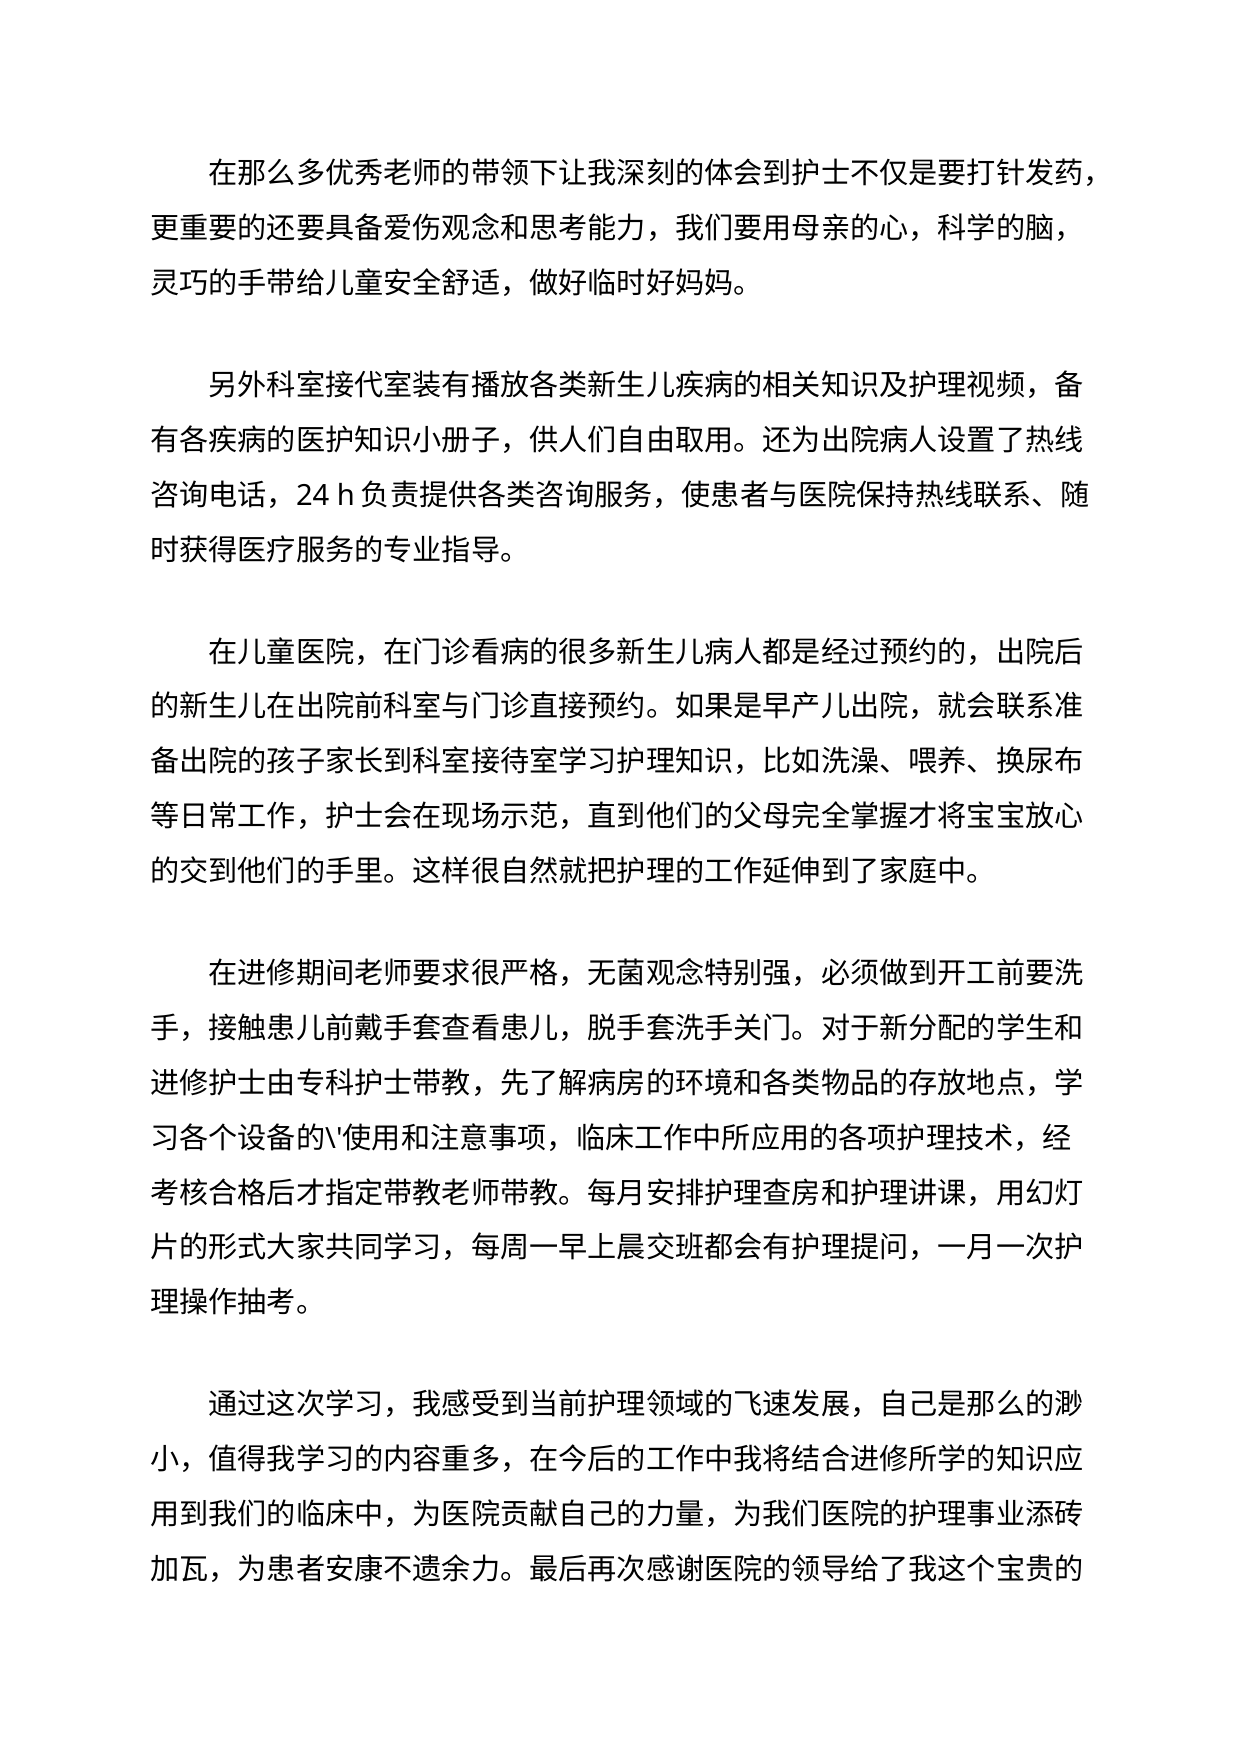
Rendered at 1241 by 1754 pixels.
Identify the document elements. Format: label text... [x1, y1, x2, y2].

text 在进修期间老师要求很严格，无菌观念特别强，必须做到开工前要洗手，接触患儿前戴手套查看患儿，脱手套洗手关门。对于新分配的学生和进修护士由专科护士带教，先了解病房的环境和各类物品的存放地点，学习各个设备的\'使用和注意事项，临床工作中所应用的各项护理技术，经考核合格后才指定带教老师带教。每月安排护理查房和护理讲课，用幻灯片的形式大家共同学习，每周一早上晨交班都会有护理提问，一月一次护理操作抽考。 [150, 949, 1090, 1321]
text 另外科室接代室装有播放各类新生儿疾病的相关知识及护理视频，备有各疾病的医护知识小册子，供人们自由取用。还为出院病人设置了热线咨询电话，24 h负责提供各类咨询服务，使患者与医院保持热线联系、随时获得医疗服务的专业指导。 [150, 362, 1090, 569]
text 在儿童医院，在门诊看病的很多新生儿病人都是经过预约的，出院后的新生儿在出院前科室与门诊直接预约。如果是早产儿出院，就会联系准备出院的孩子家长到科室接待室学习护理知识，比如洗澡、喂养、换尿布等日常工作，护士会在现场示范，直到他们的父母完全掌握才将宝宝放心的交到他们的手里。这样很自然就把护理的工作延伸到了家庭中。 [150, 628, 1090, 890]
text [150, 1381, 1090, 1588]
text 在那么多优秀老师的带领下让我深刻的体会到护士不仅是要打针发药，更重要的还要具备爱伤观念和思考能力，我们要用母亲的心，科学的脑，灵巧的手带给儿童安全舒适，做好临时好妈妈。 [150, 150, 1090, 302]
